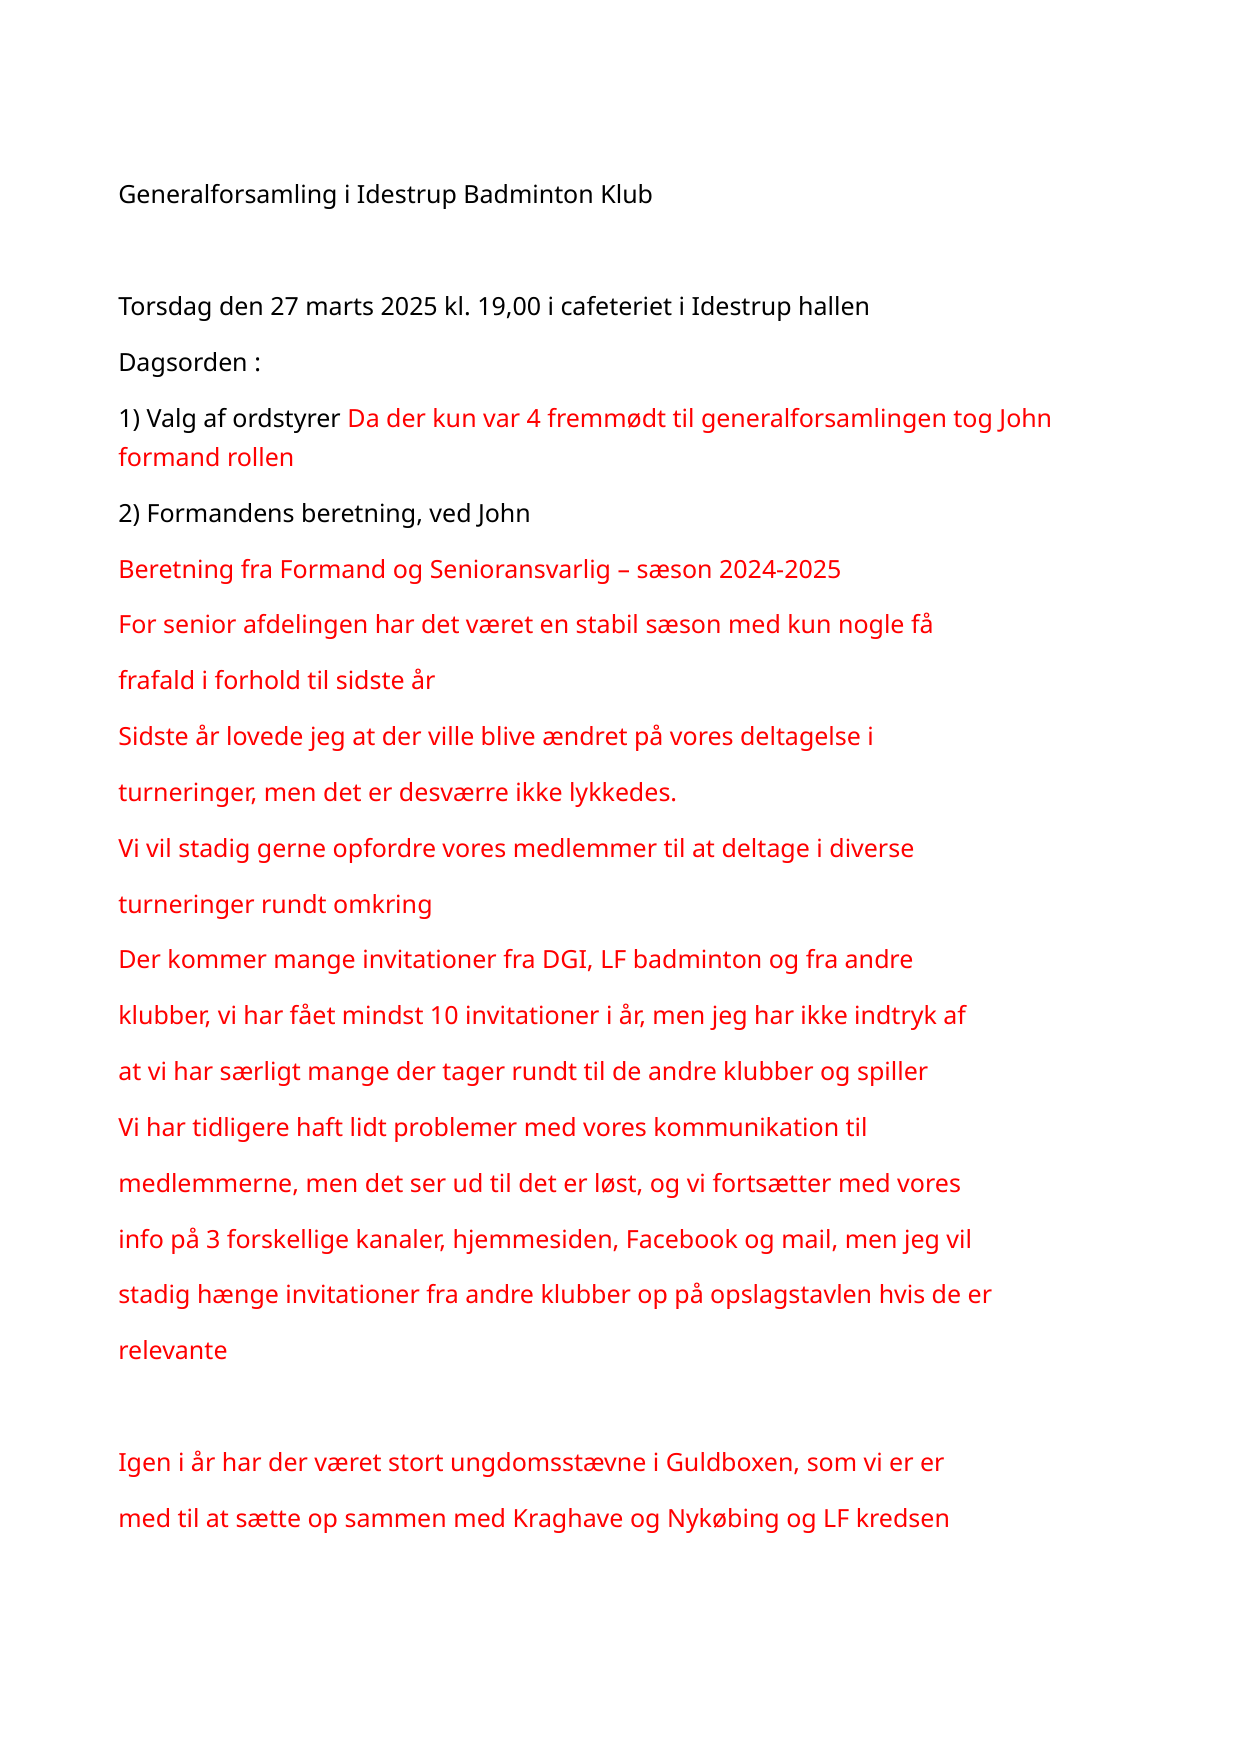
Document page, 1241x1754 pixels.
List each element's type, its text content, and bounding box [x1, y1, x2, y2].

text Dagsorden : [118, 345, 1122, 379]
text Torsdag den 27 marts 2025 kl. 19,00 i cafeteriet i Idestrup hallen [118, 289, 1122, 323]
text at vi har særligt mange der tager rundt til de andre klubber og spiller [118, 1054, 1122, 1088]
text For senior afdelingen har det været en stabil sæson med kun nogle få [118, 607, 1122, 641]
text stadig hænge invitationer fra andre klubber op på opslagstavlen hvis de er [118, 1277, 1122, 1311]
text medlemmerne, men det ser ud til det er løst, og vi fortsætter med vores [118, 1166, 1122, 1199]
text Vi vil stadig gerne opfordre vores medlemmer til at deltage i diverse [118, 831, 1122, 864]
text Beretning fra Formand og Senioransvarlig – sæson 2024-2025 [118, 551, 1122, 585]
text relevante [118, 1333, 1122, 1367]
text med til at sætte op sammen med Kraghave og Nykøbing og LF kredsen [118, 1501, 1122, 1534]
text Der kommer mange invitationer fra DGI, LF badminton og fra andre [118, 942, 1122, 976]
text info på 3 forskellige kanaler, hjemmesiden, Facebook og mail, men jeg vil [118, 1221, 1122, 1255]
text 1) Valg af ordstyrer Da der kun var 4 fremmødt til generalforsamlingen tog John formand rollen [118, 401, 1122, 474]
text Igen i år har der været stort ungdomsstævne i Guldboxen, som vi er er [118, 1445, 1122, 1479]
text 2) Formandens beretning, ved John [118, 496, 1122, 529]
text turneringer, men det er desværre ikke lykkedes. [118, 775, 1122, 809]
text turneringer rundt omkring [118, 886, 1122, 920]
text Generalforsamling i Idestrup Badminton Klub [118, 177, 1122, 211]
text klubber, vi har fået mindst 10 invitationer i år, men jeg har ikke indtryk af [118, 998, 1122, 1032]
text Sidste år lovede jeg at der ville blive ændret på vores deltagelse i [118, 719, 1122, 753]
text frafald i forhold til sidste år [118, 663, 1122, 697]
text Vi har tidligere haft lidt problemer med vores kommunikation til [118, 1110, 1122, 1144]
